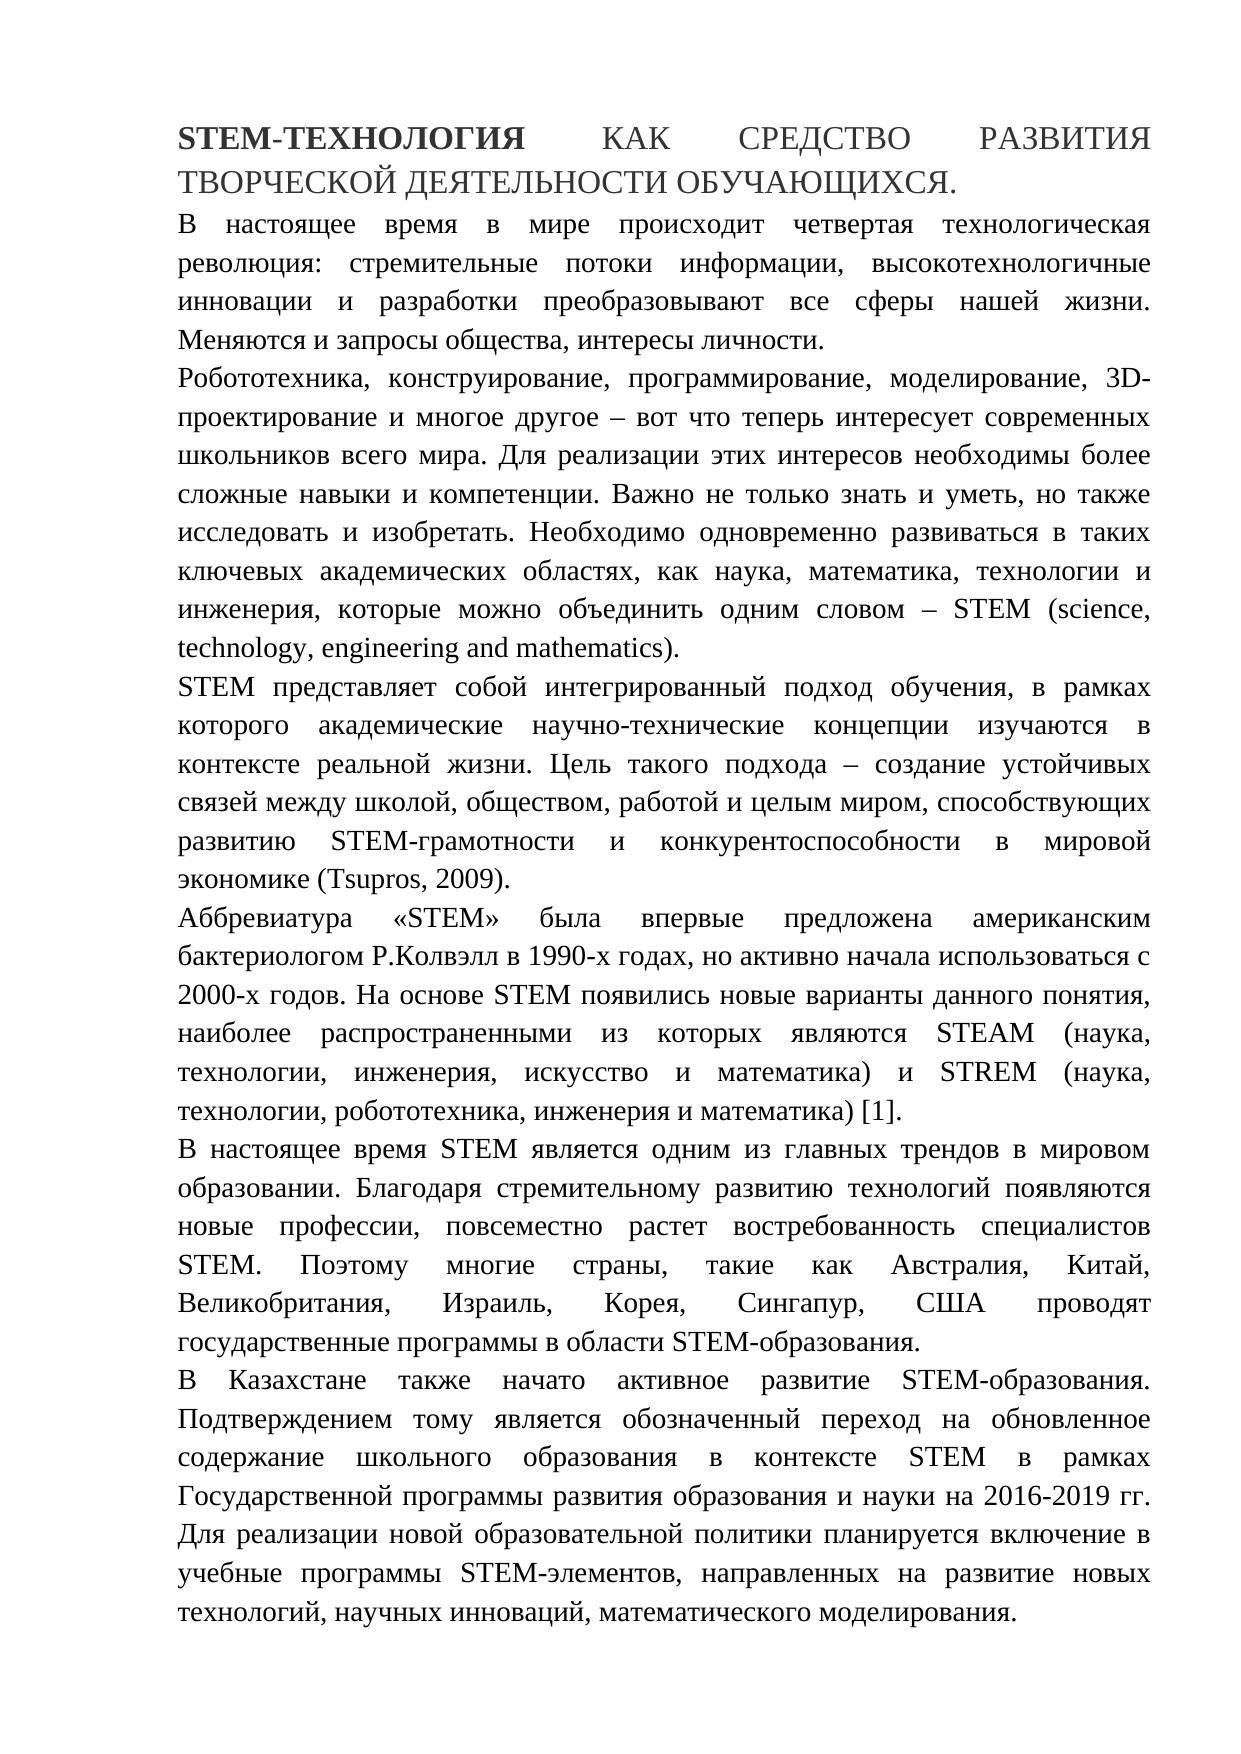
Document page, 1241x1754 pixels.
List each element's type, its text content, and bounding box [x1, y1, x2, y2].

text Робототехника, конструирование, программирование, моделирование, 3D-проектирование и многое другое – вот что теперь интересует современных школьников всего мира. Для реализации этих интересов необходимы более сложные навыки и компетенции. Важно не только знать и уметь, но также исследовать и изобретать. Необходимо одновременно развиваться в таких ключевых академических областях, как наука, математика, технологии и инженерия, которые можно объединить одним словом – STEM (science, technology, engineering and mathematics). [177, 360, 1152, 664]
text В Казахстане также начато активное развитие STEM-образования. Подтверждением тому является обозначенный переход на обновленное содержание школьного образования в контексте STEM в рамках Государственной программы развития образования и науки на 2016-2019 гг. Для реализации новой образовательной политики планируется включение в учебные программы STEM-элементов, направленных на развитие новых технологий, научных инноваций, математического моделирования. [177, 1362, 1152, 1627]
text STEM-ТЕХНОЛОГИЯ КАК СРЕДСТВО РАЗВИТИЯ ТВОРЧЕСКОЙ ДЕЯТЕЛЬНОСТИ ОБУЧАЮЩИХСЯ. [177, 118, 1152, 201]
text В настоящее время в мире происходит четвертая технологическая революция: стремительные потоки информации, высокотехнологичные инновации и разработки преобразовывают все сферы нашей жизни. Меняются и запросы общества, интересы личности. [177, 206, 1152, 355]
text STEM представляет собой интегрированный подход обучения, в рамках которого академические научно-технические концепции изучаются в контексте реальной жизни. Цель такого подхода – создание устойчивых связей между школой, обществом, работой и целым миром, способствующих развитию STEM-грамотности и конкурентоспособности в мировой экономике (Tsupros, 2009). [177, 669, 1152, 895]
text В настоящее время STEM является одним из главных трендов в мировом образовании. Благодаря стремительному развитию технологий появляются новые профессии, повсеместно растет востребованность специалистов STEM. Поэтому многие страны, такие как Австралия, Китай, Великобритания, Израиль, Корея, Сингапур, США проводят государственные программы в области STEM-образования. [177, 1131, 1152, 1357]
text Аббревиатура «STEM» была впервые предложена американским бактериологом Р.Колвэлл в 1990-х годах, но активно начала использоваться с 2000-х годов. На основе STEM появились новые варианты данного понятия, наиболее распространенными из которых являются STEAM (наука, технологии, инженерия, искусство и математика) и STREM (наука, технологии, робототехника, инженерия и математика) [1]. [177, 900, 1152, 1126]
